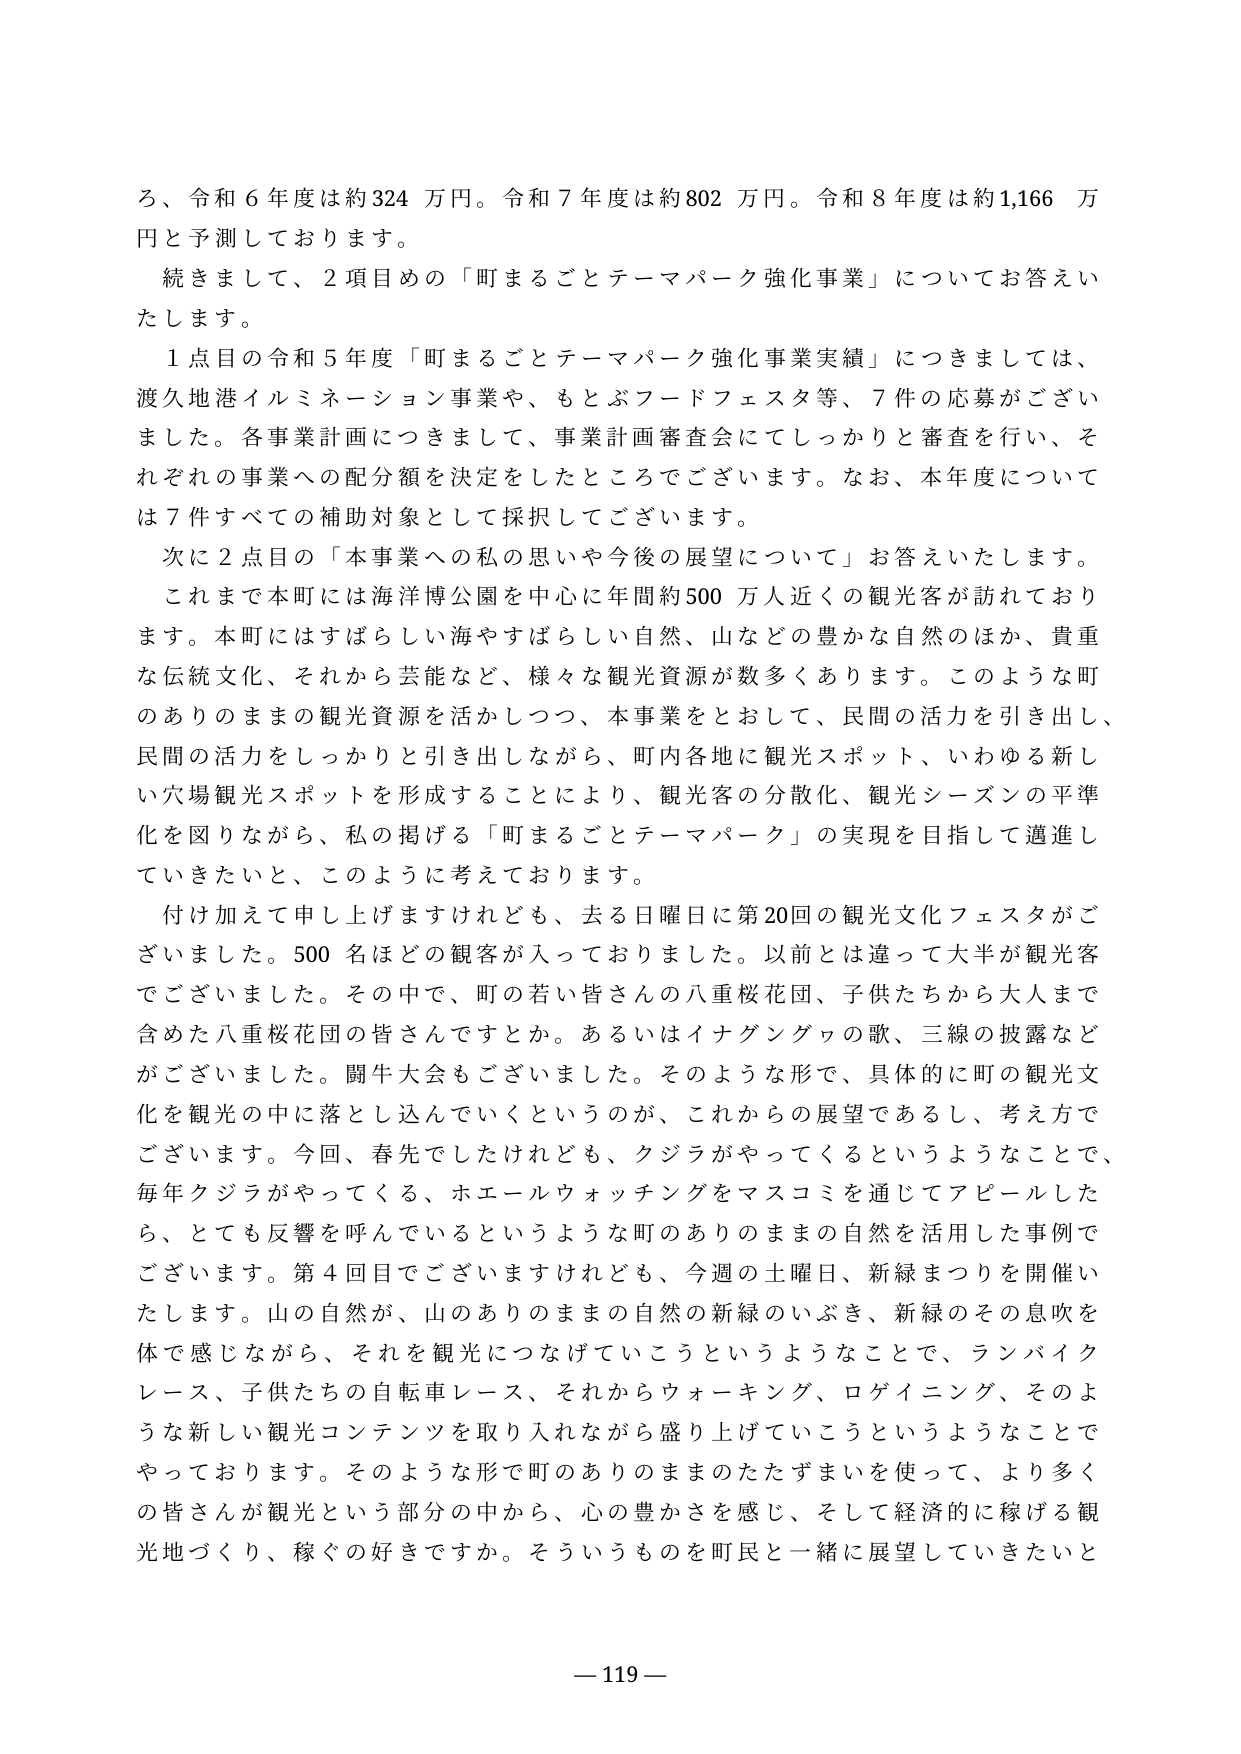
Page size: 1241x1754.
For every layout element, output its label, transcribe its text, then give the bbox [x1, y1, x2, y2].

text 次に２点目の「本事業への私の思いや今後の展望について」お答えいたします。 [136, 536, 1104, 576]
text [136, 178, 1104, 257]
text １点目の令和５年度「町まるごとテーマパーク強化事業実績」につきましては、渡久地港イルミネーション事業や、もとぶフードフェスタ等、７件の応募がございました。各事業計画につきまして、事業計画審査会にてしっかりと審査を行い、それぞれの事業への配分額を決定をしたところでございます。なお、本年度については７件すべての補助対象として採択してございます。 [136, 337, 1104, 536]
text これまで本町には海洋博公園を中心に年間約500万人近くの観光客が訪れております。本町にはすばらしい海やすばらしい自然、山などの豊かな自然のほか、貴重な伝統文化、それから芸能など、様々な観光資源が数多くあります。このような町のありのままの観光資源を活かしつつ、本事業をとおして、民間の活力を引き出し、民間の活力をしっかりと引き出しながら、町内各地に観光スポット、いわゆる新しい穴場観光スポットを形成することにより、観光客の分散化、観光シーズンの平準化を図りながら、私の掲げる「町まるごとテーマパーク」の実現を目指して邁進していきたいと、このように考えております。 [136, 576, 1104, 894]
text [136, 894, 1104, 1570]
text 続きまして、２項目めの「町まるごとテーマパーク強化事業」についてお答えいたします。 [136, 257, 1104, 337]
